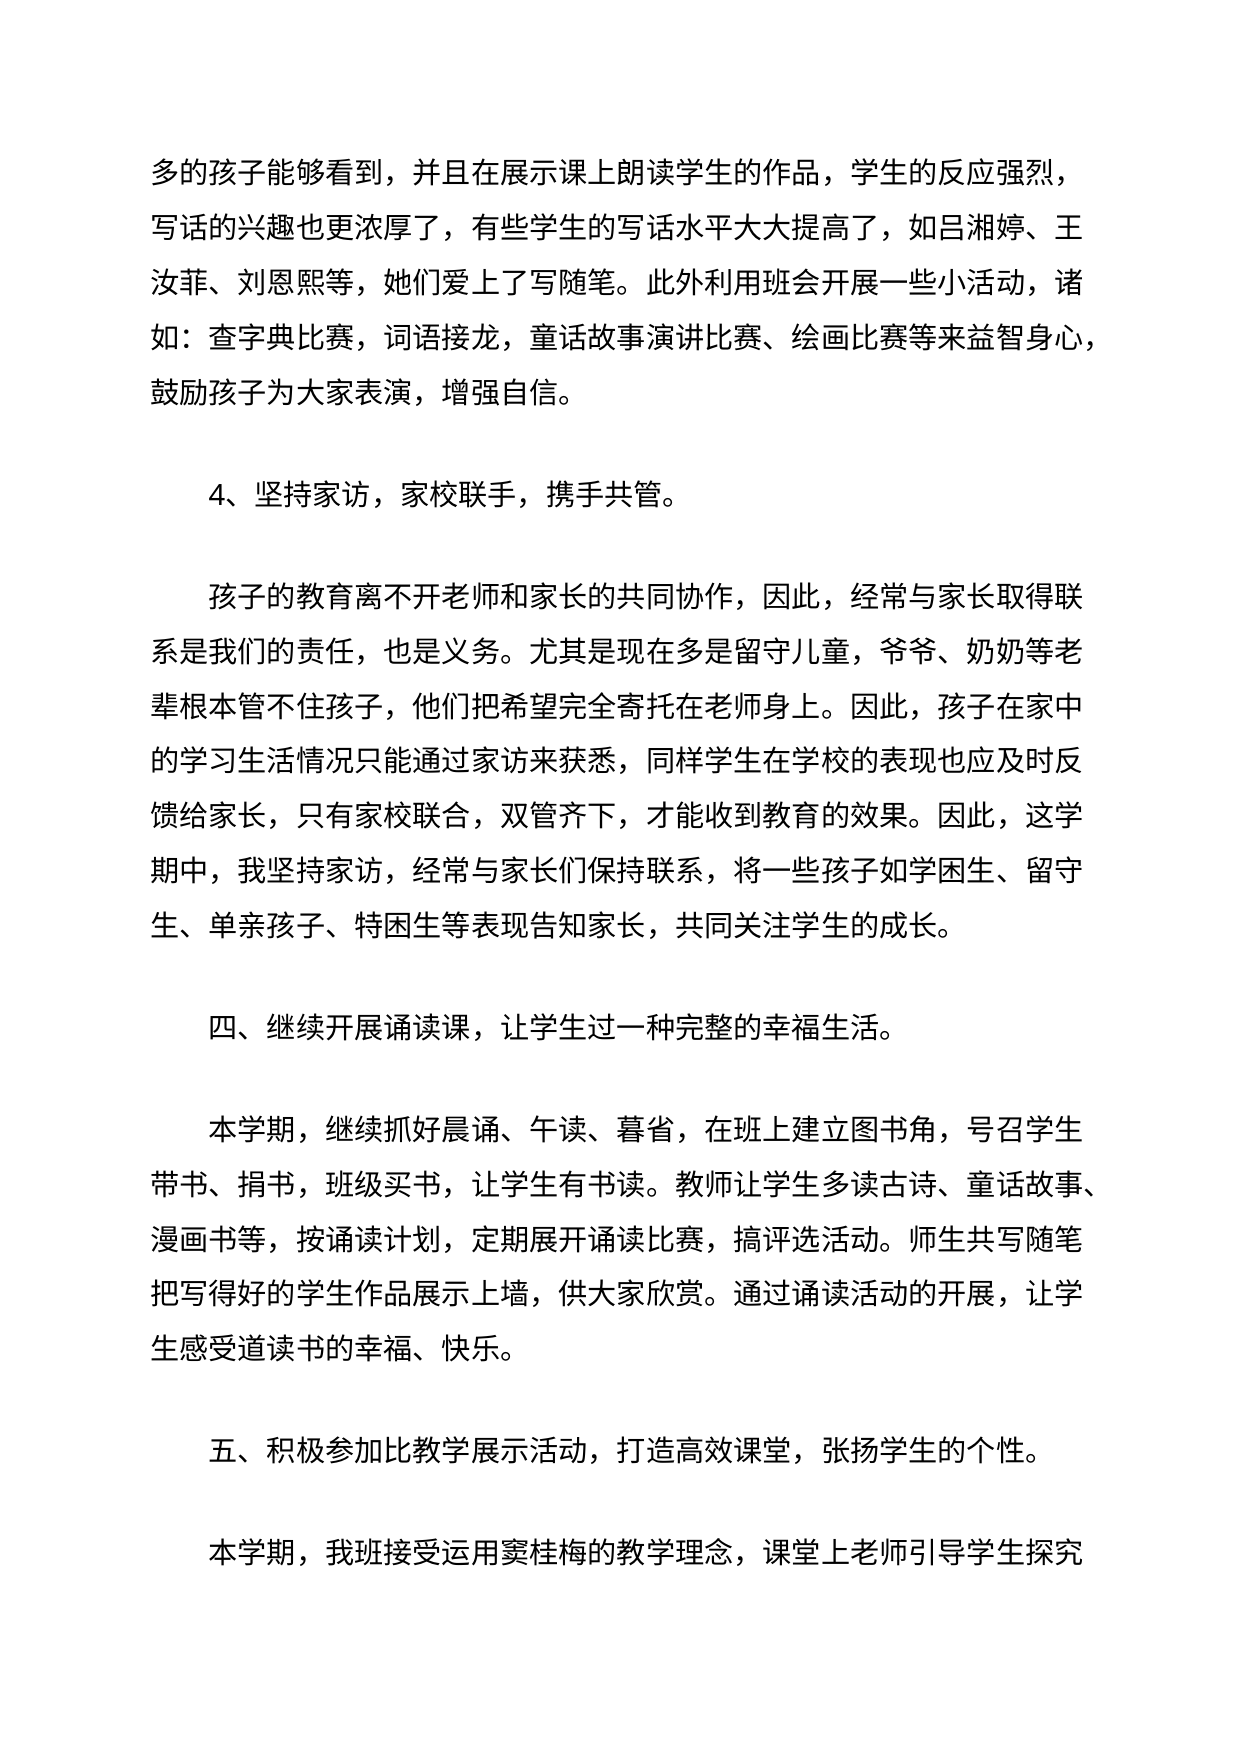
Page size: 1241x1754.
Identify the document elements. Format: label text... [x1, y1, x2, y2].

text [150, 1529, 1090, 1572]
text 本学期，继续抓好晨诵、午读、暮省，在班上建立图书角，号召学生带书、捐书，班级买书，让学生有书读。教师让学生多读古诗、童话故事、漫画书等，按诵读计划，定期展开诵读比赛，搞评选活动。师生共写随笔把写得好的学生作品展示上墙，供大家欣赏。通过诵读活动的开展，让学生感受道读书的幸福、快乐。 [150, 1106, 1090, 1368]
text 4、坚持家访，家校联手，携手共管。 [150, 471, 1090, 514]
text 孩子的教育离不开老师和家长的共同协作，因此，经常与家长取得联系是我们的责任，也是义务。尤其是现在多是留守儿童，爷爷、奶奶等老辈根本管不住孩子，他们把希望完全寄托在老师身上。因此，孩子在家中的学习生活情况只能通过家访来获悉，同样学生在学校的表现也应及时反馈给家长，只有家校联合，双管齐下，才能收到教育的效果。因此，这学期中，我坚持家访，经常与家长们保持联系，将一些孩子如学困生、留守生、单亲孩子、特困生等表现告知家长，共同关注学生的成长。 [150, 573, 1090, 945]
text 四、继续开展诵读课，让学生过一种完整的幸福生活。 [150, 1004, 1090, 1047]
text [150, 150, 1090, 412]
text 五、积极参加比教学展示活动，打造高效课堂，张扬学生的个性。 [150, 1428, 1090, 1470]
